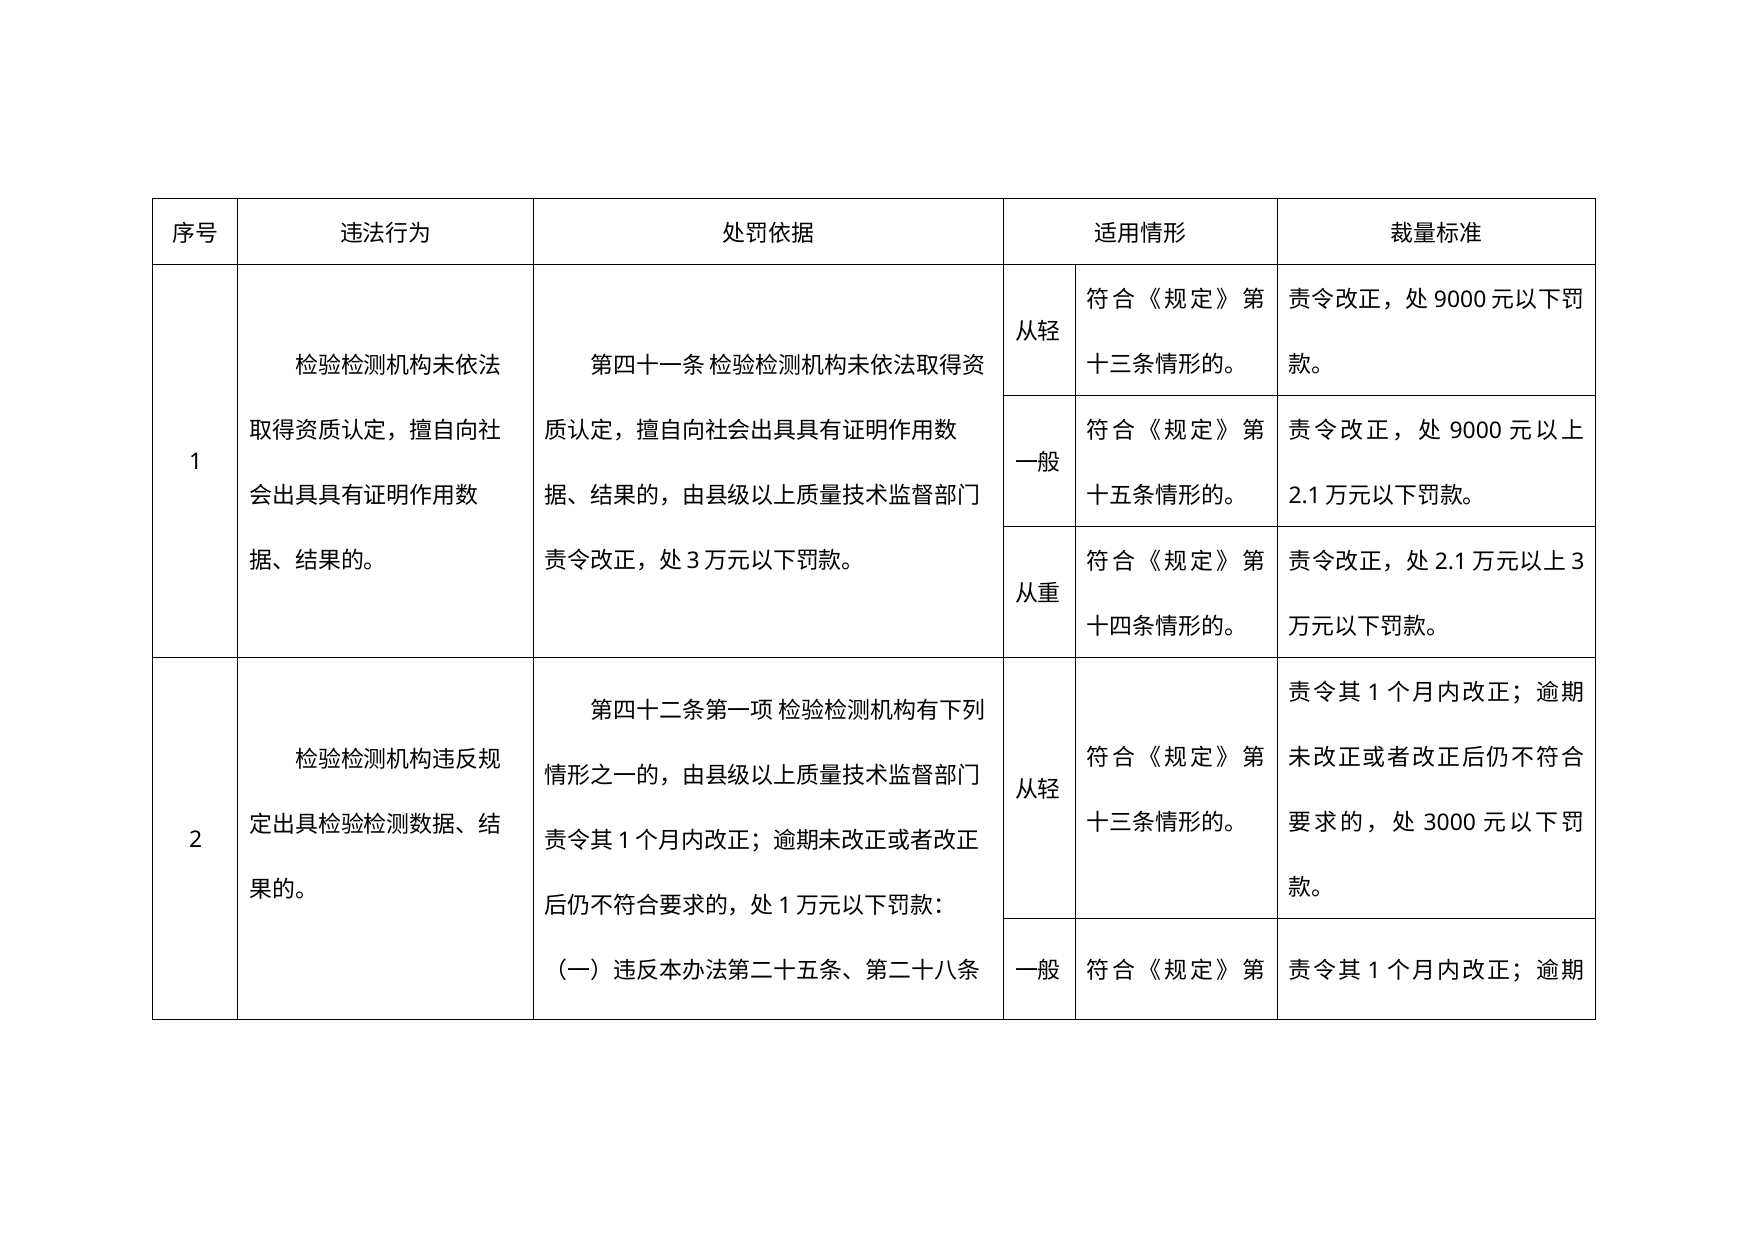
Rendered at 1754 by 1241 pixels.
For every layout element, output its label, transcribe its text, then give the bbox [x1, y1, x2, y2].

table_cell 检验检测机构违反规定出具检验检测数据、结果的。 [238, 658, 533, 1019]
table_cell 符合《规定》第十四条情形的。 [1076, 527, 1277, 657]
table_header 裁量标准 [1278, 199, 1595, 264]
table_cell 从轻 [1004, 658, 1075, 918]
table_cell 第四十二条第一项 检验检测机构有下列情形之一的，由县级以上质量技术监督部门责令其1个月内改正；逾期未改正或者改正后仍不符合要求的，处1万元以下罚款：（一）违反本办法第二十五条、第二十八条规定出具检验检测数据、结果的。 [534, 658, 1003, 1019]
table_cell 从轻 [1004, 265, 1075, 395]
table_header 序号 [153, 199, 237, 264]
table_cell 责令改正，处9000元以下罚款。 [1278, 265, 1595, 395]
table_cell 符合《规定》第十五条情形的。 [1076, 396, 1277, 526]
table_cell 一般 [1004, 396, 1075, 526]
table_cell 一般 [1004, 919, 1075, 1019]
table_cell 从重 [1004, 527, 1075, 657]
table_cell 第四十一条 检验检测机构未依法取得资质认定，擅自向社会出具具有证明作用数据、结果的，由县级以上质量技术监督部门责令改正，处3万元以下罚款。 [534, 265, 1003, 657]
table_cell 符合《规定》第十三条情形的。 [1076, 265, 1277, 395]
table_cell 责令改正，处9000元以上2.1万元以下罚款。 [1278, 396, 1595, 526]
table_header 违法行为 [238, 199, 533, 264]
table_header 适用情形 [1004, 199, 1277, 264]
table_cell 2 [153, 658, 237, 1019]
table_cell 检验检测机构未依法取得资质认定，擅自向社会出具具有证明作用数据、结果的。 [238, 265, 533, 657]
table_cell 责令其1个月内改正；逾期未改正或者改正后仍不符合要求的，处3000元以下罚款。 [1278, 658, 1595, 918]
table_cell 符合《规定》第十五条情形的。 [1076, 919, 1277, 1019]
table_header 处罚依据 [534, 199, 1003, 264]
table_cell 符合《规定》第十三条情形的。 [1076, 658, 1277, 918]
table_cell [1278, 919, 1595, 1019]
table_cell 1 [153, 265, 237, 657]
table_cell 责令改正，处2.1万元以上3万元以下罚款。 [1278, 527, 1595, 657]
